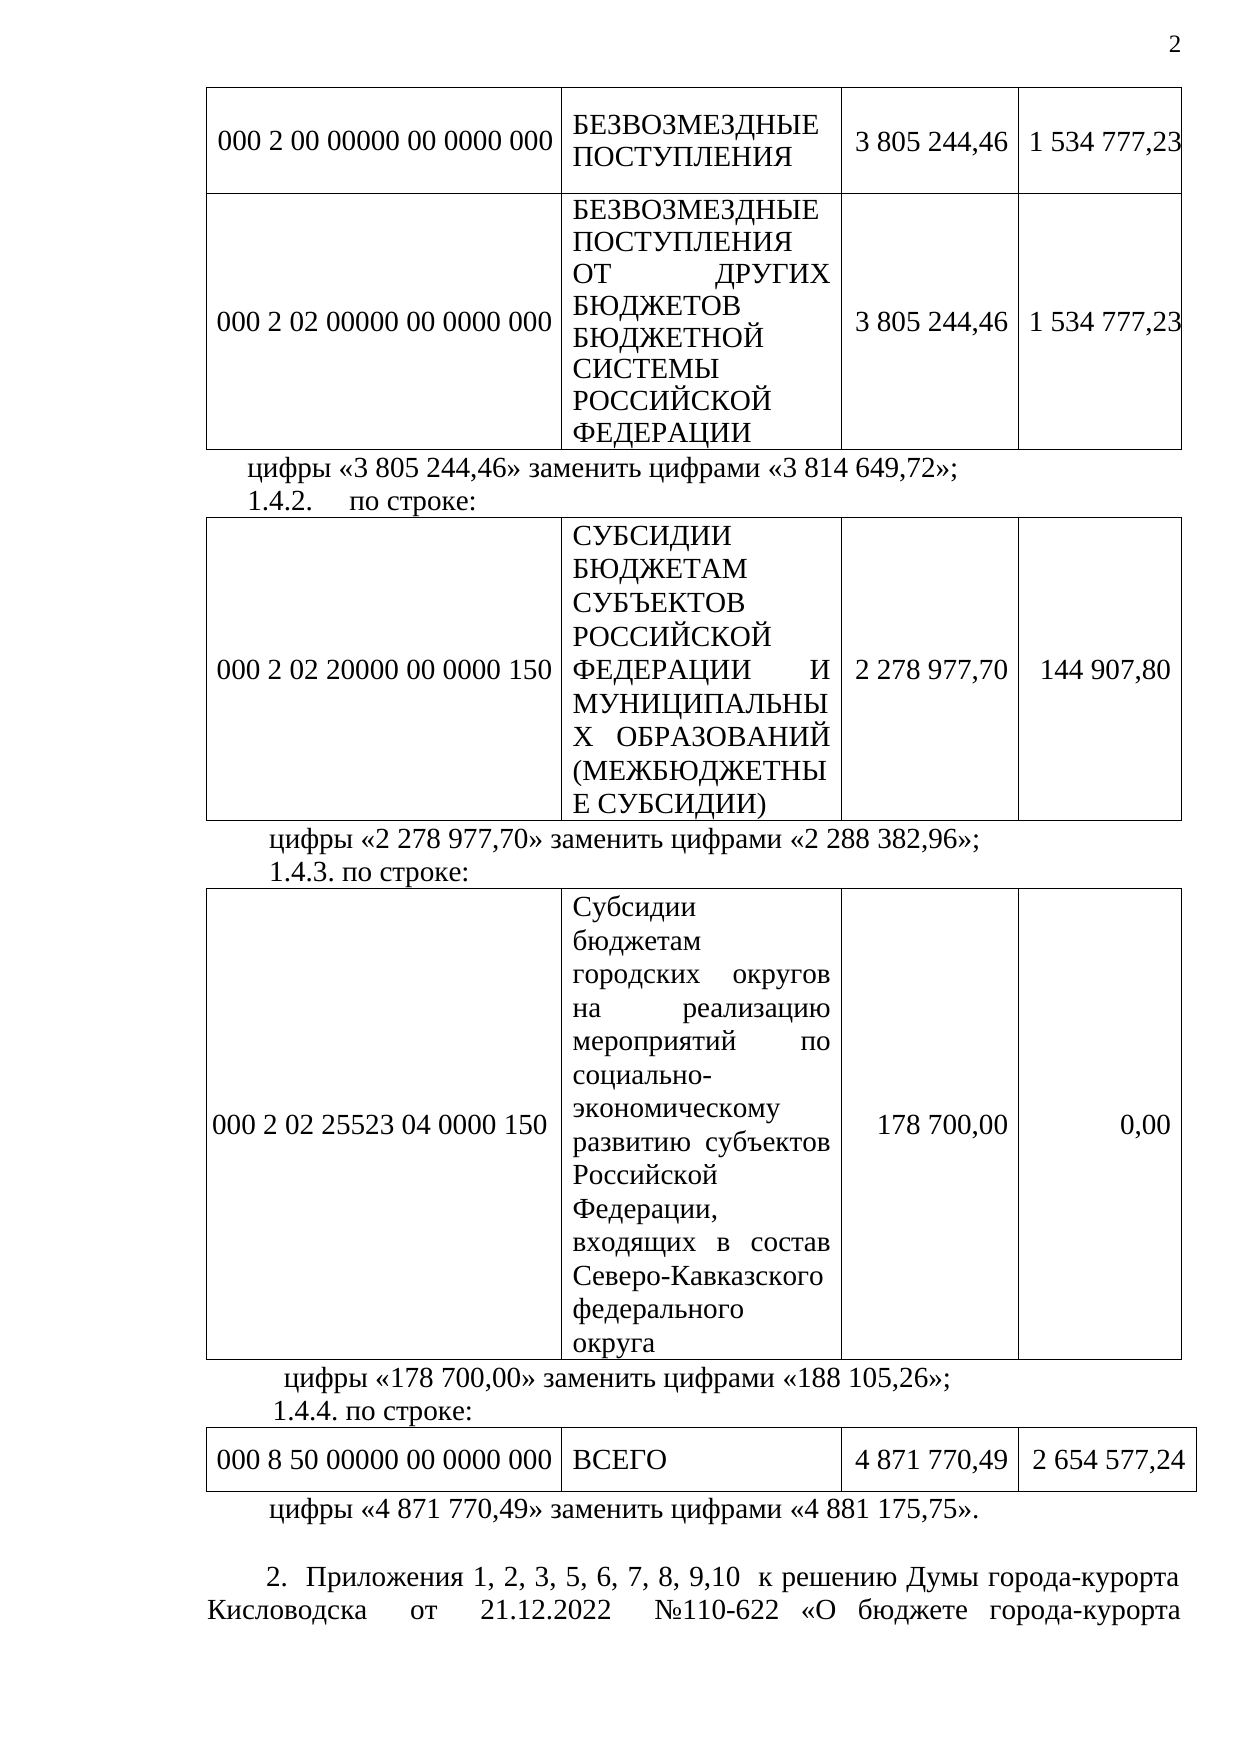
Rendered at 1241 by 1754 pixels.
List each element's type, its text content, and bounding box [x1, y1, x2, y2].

table_header 000 8 50 00000 00 0000 000 [207, 1428, 561, 1491]
text 1.4.2. по строке: [207, 483, 1237, 517]
table_header БЕЗВОЗМЕЗДНЫЕ ПОСТУПЛЕНИЯ [562, 88, 841, 193]
table_header ВСЕГО [562, 1428, 841, 1491]
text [207, 1559, 1181, 1626]
table_cell 1 534 777,23 [1019, 194, 1181, 449]
table_header 1 534 777,23 [1019, 88, 1181, 193]
table_cell БЕЗВОЗМЕЗДНЫЕ ПОСТУПЛЕНИЯ ОТ ДРУГИХ БЮДЖЕТОВ БЮДЖЕТНОЙ СИСТЕМЫ РОССИЙСКОЙ ФЕДЕРАЦИИ [562, 194, 841, 449]
text цифры «3 805 244,46» заменить цифрами «3 814 649,72»; [207, 450, 1237, 483]
table_header 144 907,80 [1019, 518, 1181, 820]
table_header 000 2 00 00000 00 0000 000 [207, 88, 561, 193]
text 1.4.3. по строке: [207, 854, 1237, 888]
table_header Субсидии бюджетам городских округов на реализацию мероприятий по социально-экономическому развитию субъектов Российской Федерации, входящих в состав Северо-Кавказского федерального округа [562, 889, 841, 1359]
text цифры «4 871 770,49» заменить цифрами «4 881 175,75». [188, 1492, 1237, 1525]
table_cell 3 805 244,46 [842, 194, 1018, 449]
table_header 0,00 [1019, 889, 1181, 1359]
table_header 178 700,00 [842, 889, 1018, 1359]
text цифры «2 278 977,70» заменить цифрами «2 288 382,96»; [188, 821, 1237, 854]
table_header 2 278 977,70 [842, 518, 1018, 820]
table_header 000 2 02 25523 04 0000 150 [207, 889, 561, 1359]
table_header 4 871 770,49 [842, 1428, 1018, 1491]
table_header 2 654 577,24 [1019, 1428, 1196, 1491]
text цифры «178 700,00» заменить цифрами «188 105,26»; [188, 1360, 1237, 1393]
text 1.4.4. по строке: [207, 1393, 1181, 1427]
table_cell 000 2 02 00000 00 0000 000 [207, 194, 561, 449]
table_header СУБСИДИИ БЮДЖЕТАМ СУБЪЕКТОВ РОССИЙСКОЙ ФЕДЕРАЦИИ И МУНИЦИПАЛЬНЫХ ОБРАЗОВАНИЙ (МЕЖБЮДЖЕТНЫЕ СУБСИДИИ) [562, 518, 841, 820]
table_header 3 805 244,46 [842, 88, 1018, 193]
table_header 000 2 02 20000 00 0000 150 [207, 518, 561, 820]
